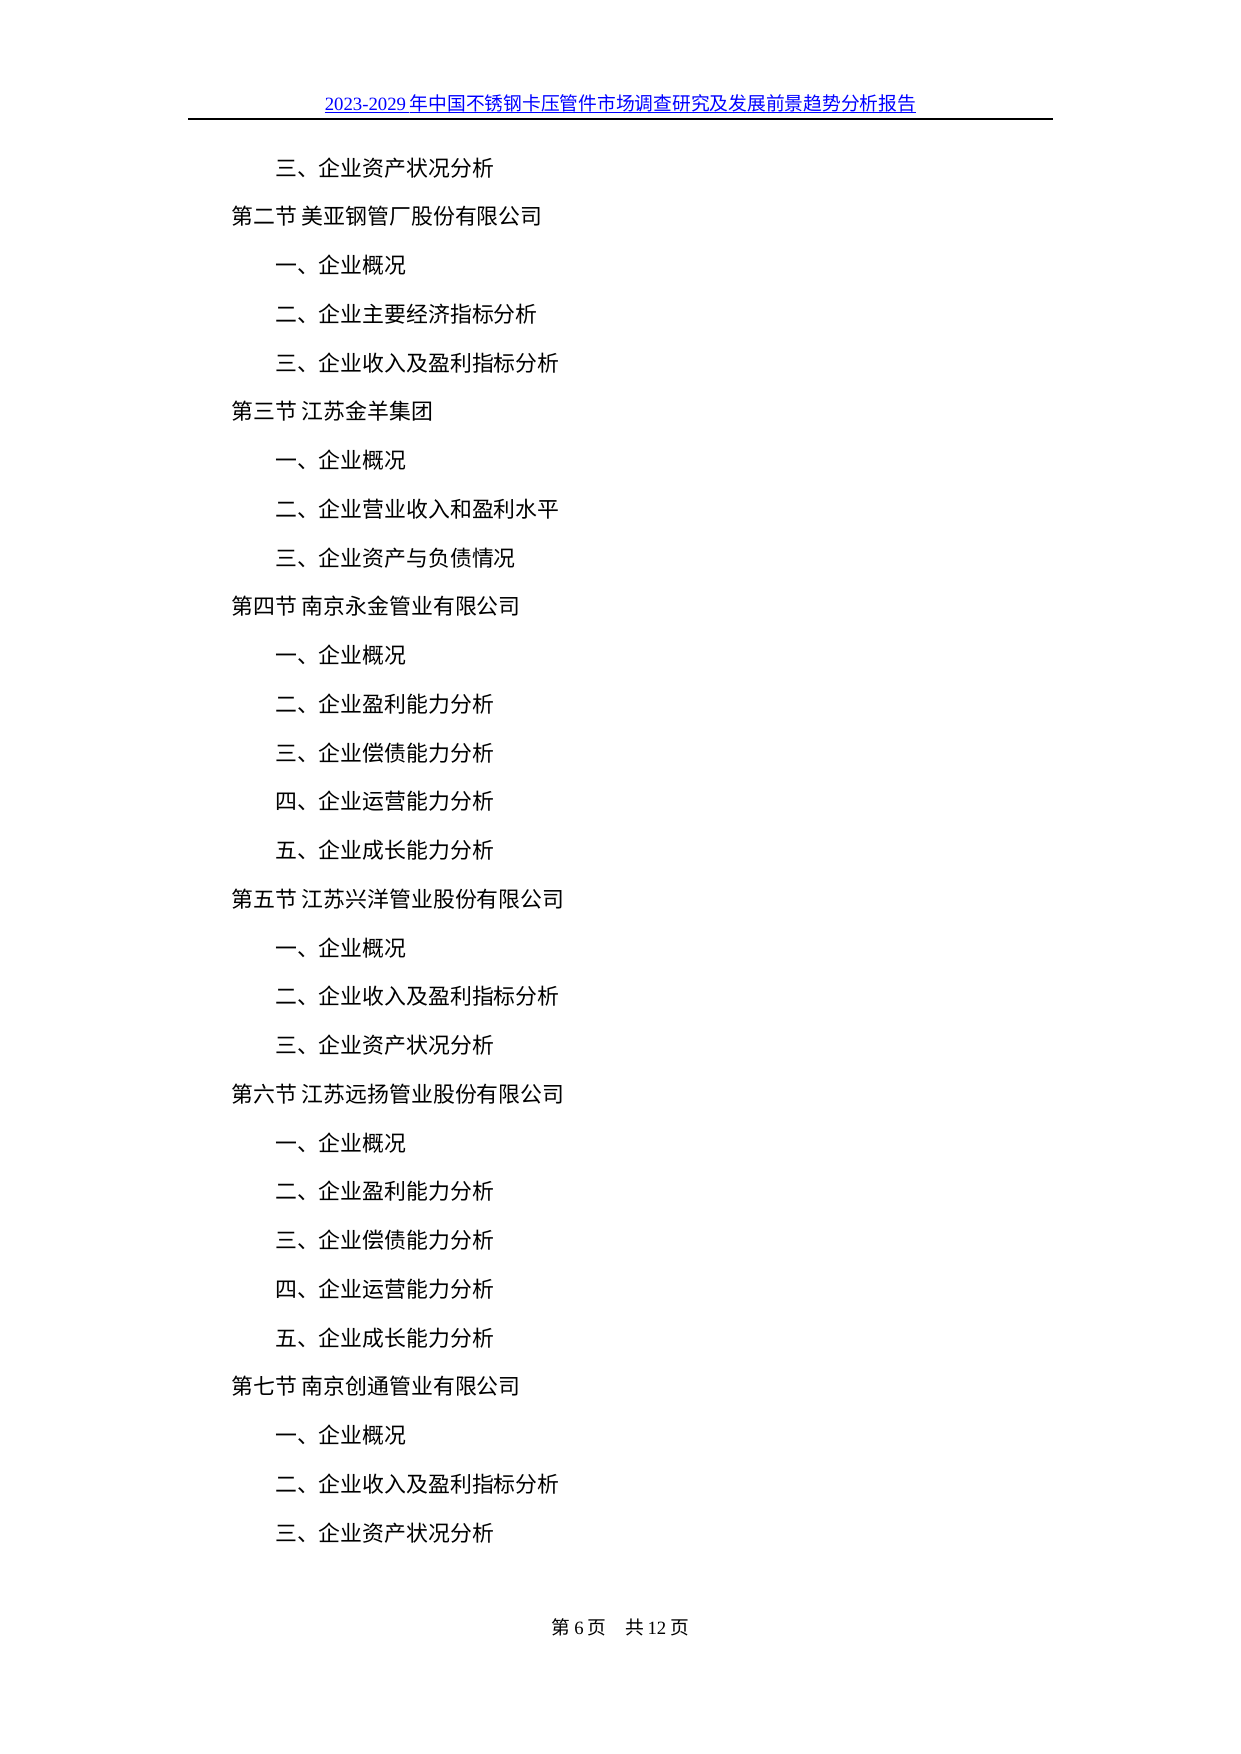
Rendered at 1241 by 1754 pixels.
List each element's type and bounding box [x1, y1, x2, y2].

text [187, 150, 1053, 1548]
